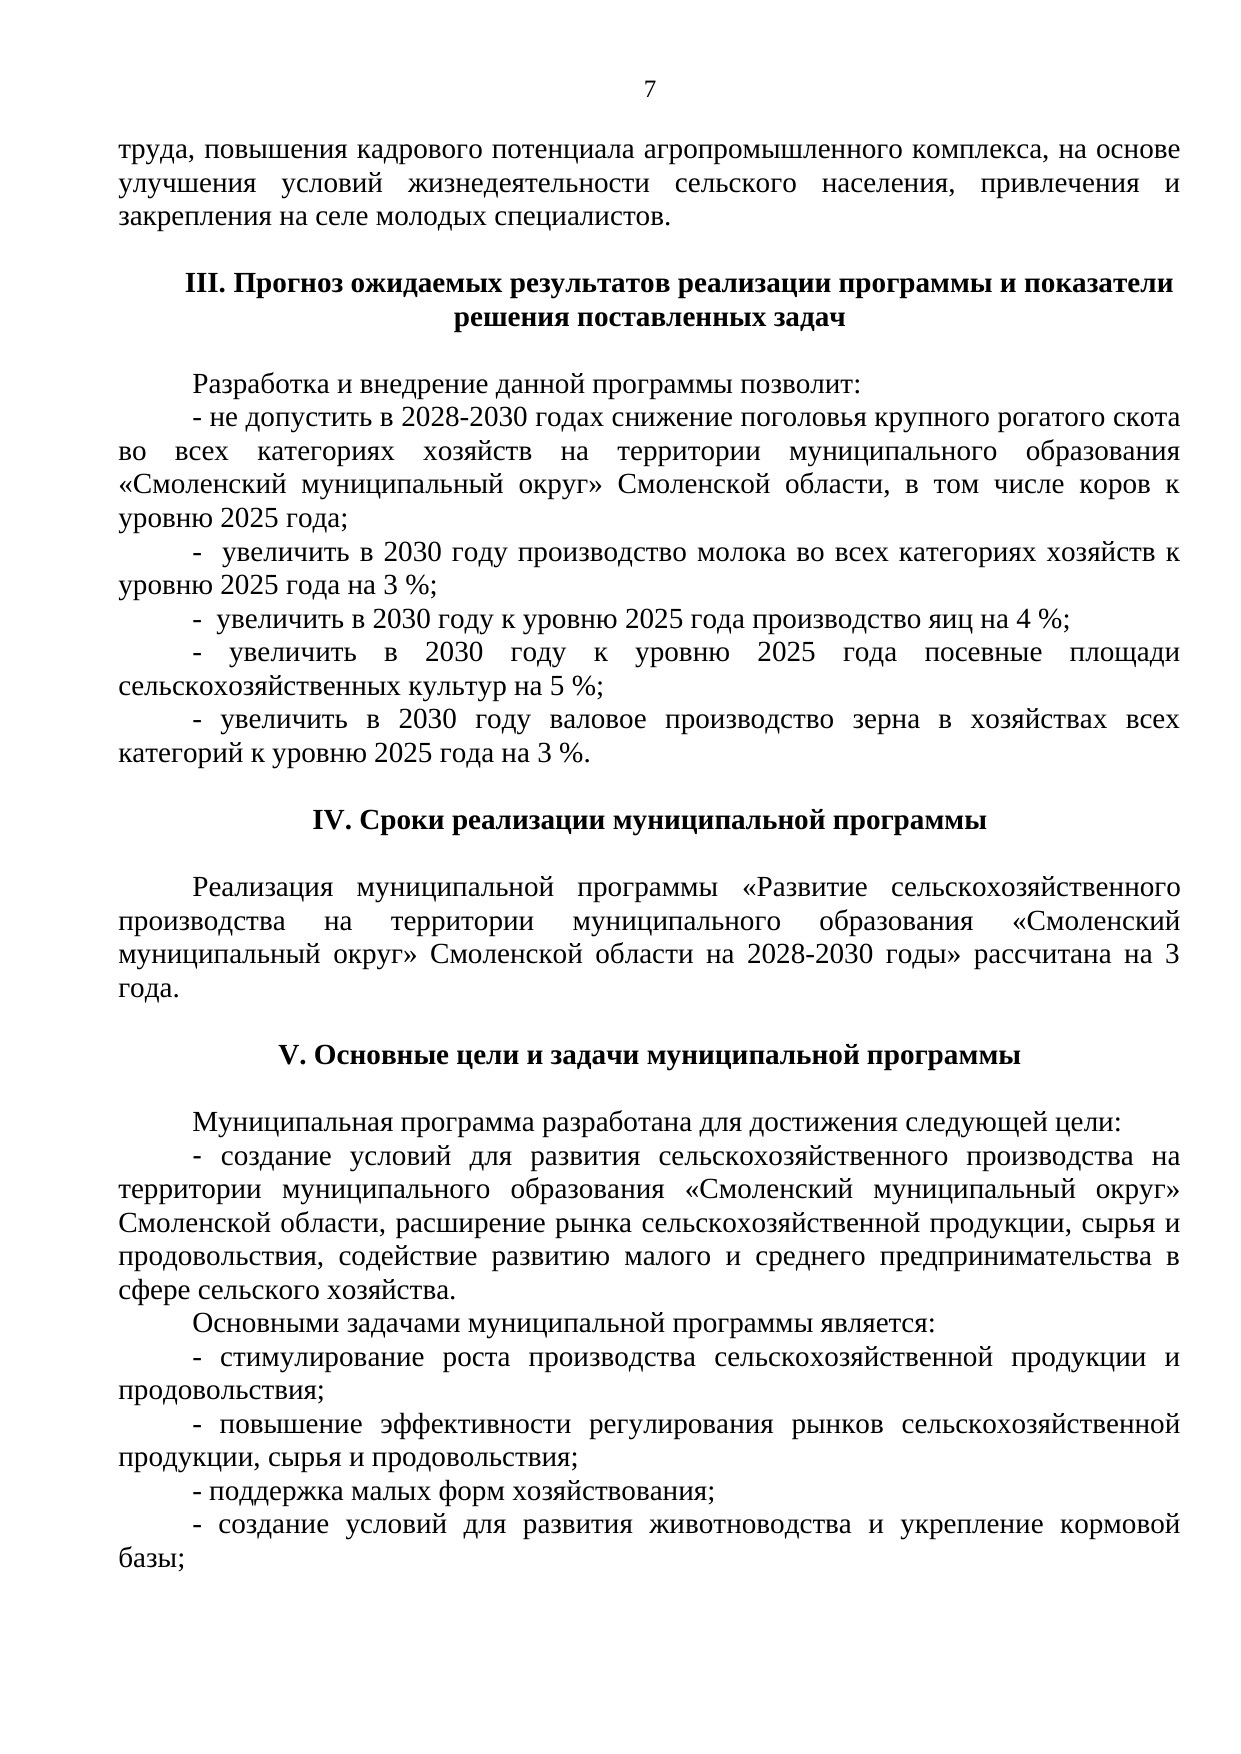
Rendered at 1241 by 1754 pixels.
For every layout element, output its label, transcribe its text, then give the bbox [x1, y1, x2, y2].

text - повышение эффективности регулирования рынков сельскохозяйственной продукции, сырья и продовольствия; [118, 1406, 1181, 1473]
text - поддержка малых форм хозяйствования; [118, 1473, 1181, 1507]
text Разработка и внедрение данной программы позволит: [118, 366, 1181, 399]
text - создание условий для развития сельскохозяйственного производства на территории муниципального образования «Смоленский муниципальный округ» Смоленской области, расширение рынка сельскохозяйственной продукции, сырья и продовольствия, содействие развитию малого и среднего предпринимательства в сфере сельского хозяйства. [118, 1137, 1181, 1305]
text Муниципальная программа разработана для достижения следующей цели: [118, 1104, 1181, 1137]
text - увеличить в 2030 году производство молока во всех категориях хозяйств к уровню 2025 года на 3 %; [118, 534, 1181, 601]
text - увеличить в 2030 году к уровню 2025 года посевные площади сельскохозяйственных культур на 5 %; [118, 634, 1181, 701]
text Реализация муниципальной программы «Развитие сельскохозяйственного производства на территории муниципального образования «Смоленский муниципальный округ» Смоленской области на 2028-2030 годы» рассчитана на 3 года. [118, 869, 1181, 1003]
text - увеличить в 2030 году валовое производство зерна в хозяйствах всех категорий к уровню 2025 года на 3 %. [118, 701, 1181, 768]
text - увеличить в 2030 году к уровню 2025 года производство яиц на 4 %; [118, 601, 1181, 634]
text - не допустить в 2028-2030 годах снижение поголовья крупного рогатого скота во всех категориях хозяйств на территории муниципального образования «Смоленский муниципальный округ» Смоленской области, в том числе коров к уровню 2025 года; [118, 399, 1181, 534]
text III. Прогноз ожидаемых результатов реализации программы и показатели решения поставленных задач [118, 265, 1181, 332]
text IV. Сроки реализации муниципальной программы [118, 802, 1181, 836]
text Основными задачами муниципальной программы является: [118, 1305, 1181, 1339]
text - стимулирование роста производства сельскохозяйственной продукции и продовольствия; [118, 1339, 1181, 1406]
text - создание условий для развития животноводства и укрепление кормовой базы; [118, 1507, 1181, 1574]
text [118, 131, 1181, 232]
text V. Основные цели и задачи муниципальной программы [118, 1037, 1181, 1070]
